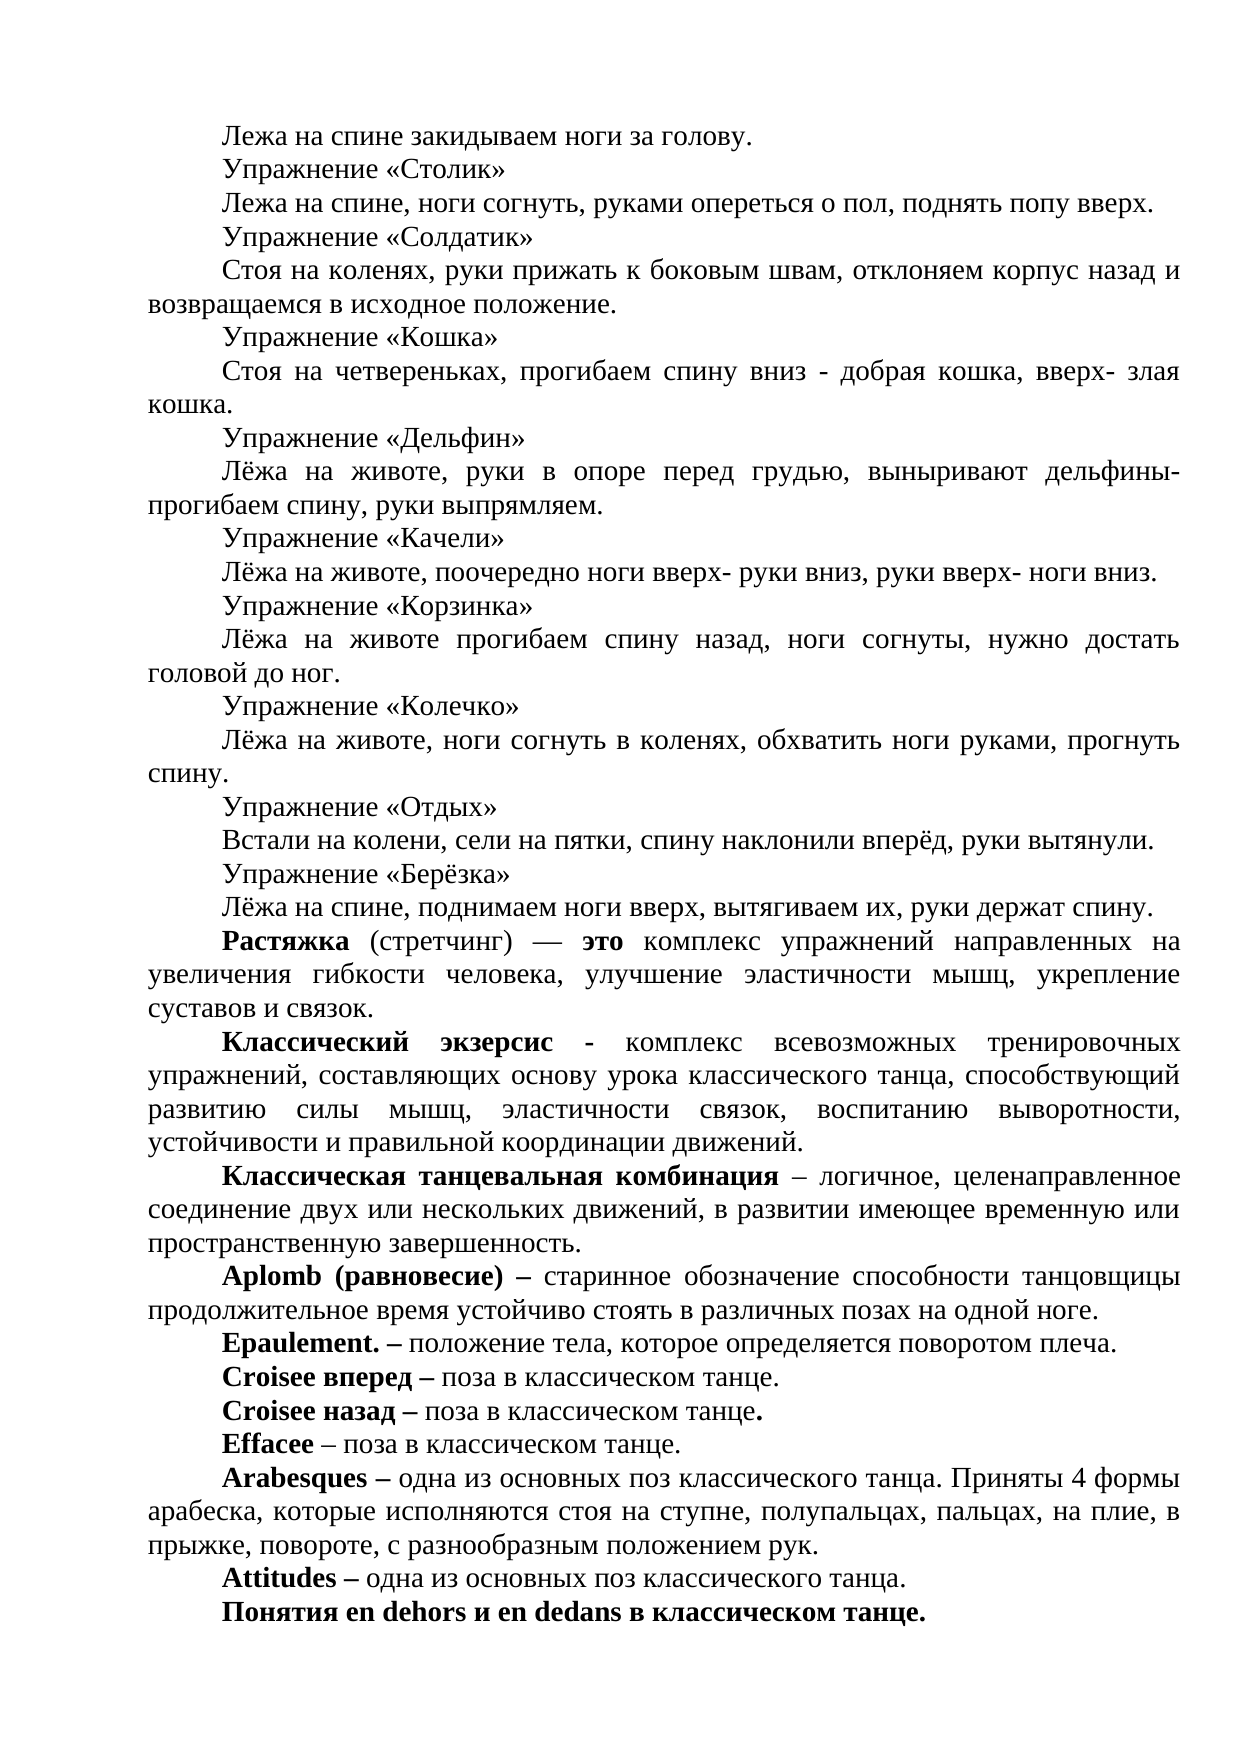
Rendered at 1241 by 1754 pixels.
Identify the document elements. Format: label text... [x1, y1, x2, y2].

text Arabesques – одна из основных поз классического танца. Приняты 4 формы арабеска, которые исполняются стоя на ступне, полупальцах, пальцах, на плие, в прыжке, повороте, с разнообразным положением рук. [148, 1460, 1181, 1560]
text Лежа на спине, ноги согнуть, руками опереться о пол, поднять попу вверх. [148, 185, 1181, 219]
text Attitudes – одна из основных поз классического танца. [148, 1560, 1181, 1594]
text Упражнение «Столик» [148, 152, 1181, 185]
text Croisee вперед – поза в классическом танце. [148, 1359, 1181, 1393]
text Лежа на спине закидываем ноги за голову. [148, 118, 1181, 152]
text Стоя на четвереньках, прогибаем спину вниз - добрая кошка, вверх- злая кошка. [148, 353, 1181, 420]
text Классический экзерсис - комплекс всевозможных тренировочных упражнений, составляющих основу урока классического танца, способствующий развитию силы мышц, эластичности связок, воспитанию выворотности, устойчивости и правильной координации движений. [148, 1024, 1181, 1158]
text Упражнение «Солдатик» [148, 219, 1181, 252]
text Лёжа на животе, поочередно ноги вверх- руки вниз, руки вверх- ноги вниз. [148, 554, 1181, 588]
text Встали на колени, сели на пятки, спину наклонили вперёд, руки вытянули. [148, 822, 1181, 856]
text Aplomb (равновесие) – старинное обозначение способности танцовщицы продолжительное время устойчиво стоять в различных позах на одной ноге. [148, 1258, 1181, 1326]
text Effacee – поза в классическом танце. [148, 1426, 1181, 1460]
text Упражнение «Колечко» [148, 688, 1181, 722]
text Растяжка (стретчинг) — это комплекс упражнений направленных на увеличения гибкости человека, улучшение эластичности мышц, укрепление суставов и связок. [148, 923, 1181, 1024]
text Упражнение «Корзинка» [148, 588, 1181, 621]
text Упражнение «Берёзка» [148, 856, 1181, 889]
text Epaulement. – положение тела, которое определяется поворотом плеча. [148, 1326, 1181, 1359]
text Упражнение «Дельфин» [148, 420, 1181, 453]
text Лёжа на животе прогибаем спину назад, ноги согнуты, нужно достать головой до ног. [148, 621, 1181, 688]
text Упражнение «Кошка» [148, 319, 1181, 353]
text Croisee назад – поза в классическом танце. [148, 1393, 1181, 1426]
text Лёжа на животе, ноги согнуть в коленях, обхватить ноги руками, прогнуть спину. [148, 722, 1181, 789]
text Упражнение «Качели» [148, 521, 1181, 554]
text Стоя на коленях, руки прижать к боковым швам, отклоняем корпус назад и возвращаемся в исходное положение. [148, 252, 1181, 319]
text Классическая танцевальная комбинация – логичное, целенаправленное соединение двух или нескольких движений, в развитии имеющее временную или пространственную завершенность. [148, 1158, 1181, 1258]
text Лёжа на спине, поднимаем ноги вверх, вытягиваем их, руки держат спину. [148, 889, 1181, 923]
text Понятия en dehors и en dedans в классическом танце. [148, 1594, 1181, 1627]
text Лёжа на животе, руки в опоре перед грудью, выныривают дельфины- прогибаем спину, руки выпрямляем. [148, 453, 1181, 521]
text Упражнение «Отдых» [148, 789, 1181, 822]
